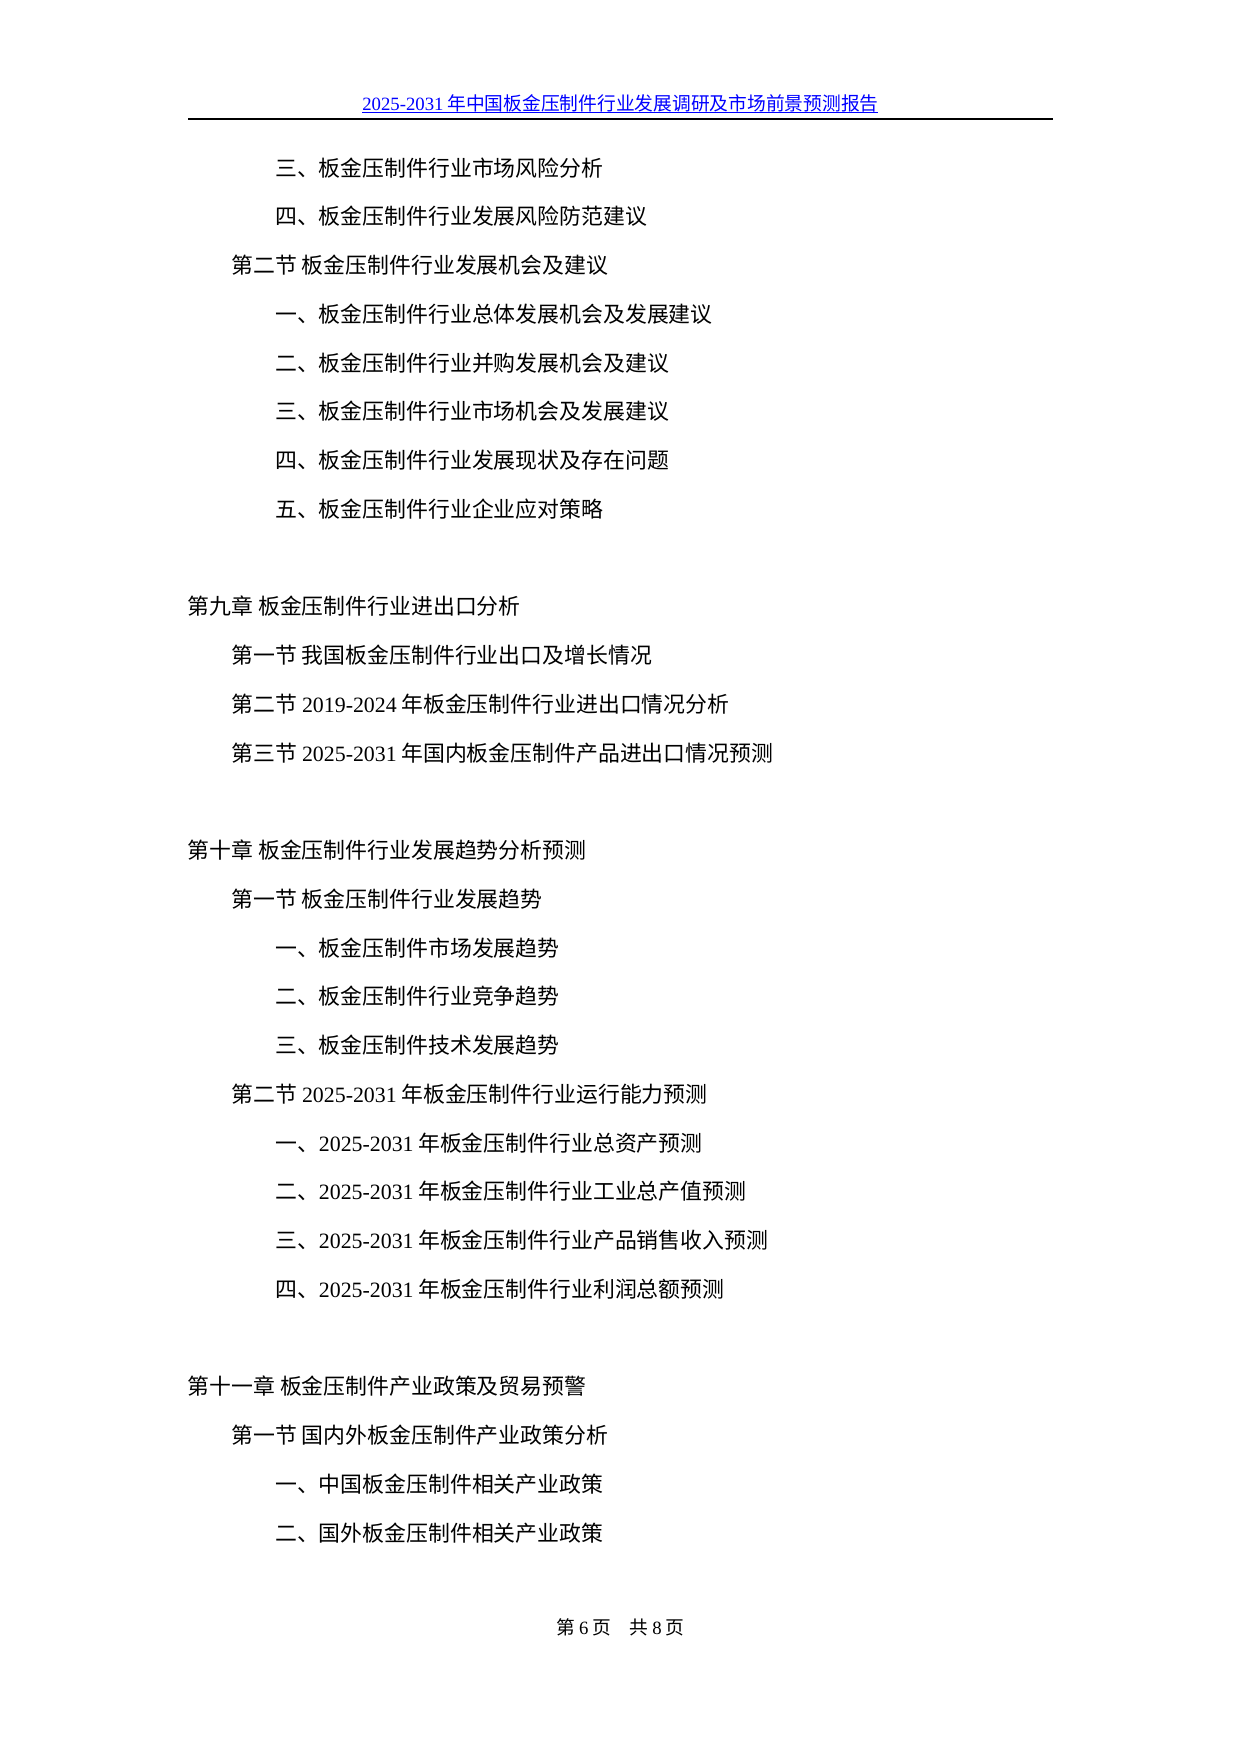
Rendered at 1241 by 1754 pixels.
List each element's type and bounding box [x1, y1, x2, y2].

text [187, 150, 1053, 1548]
